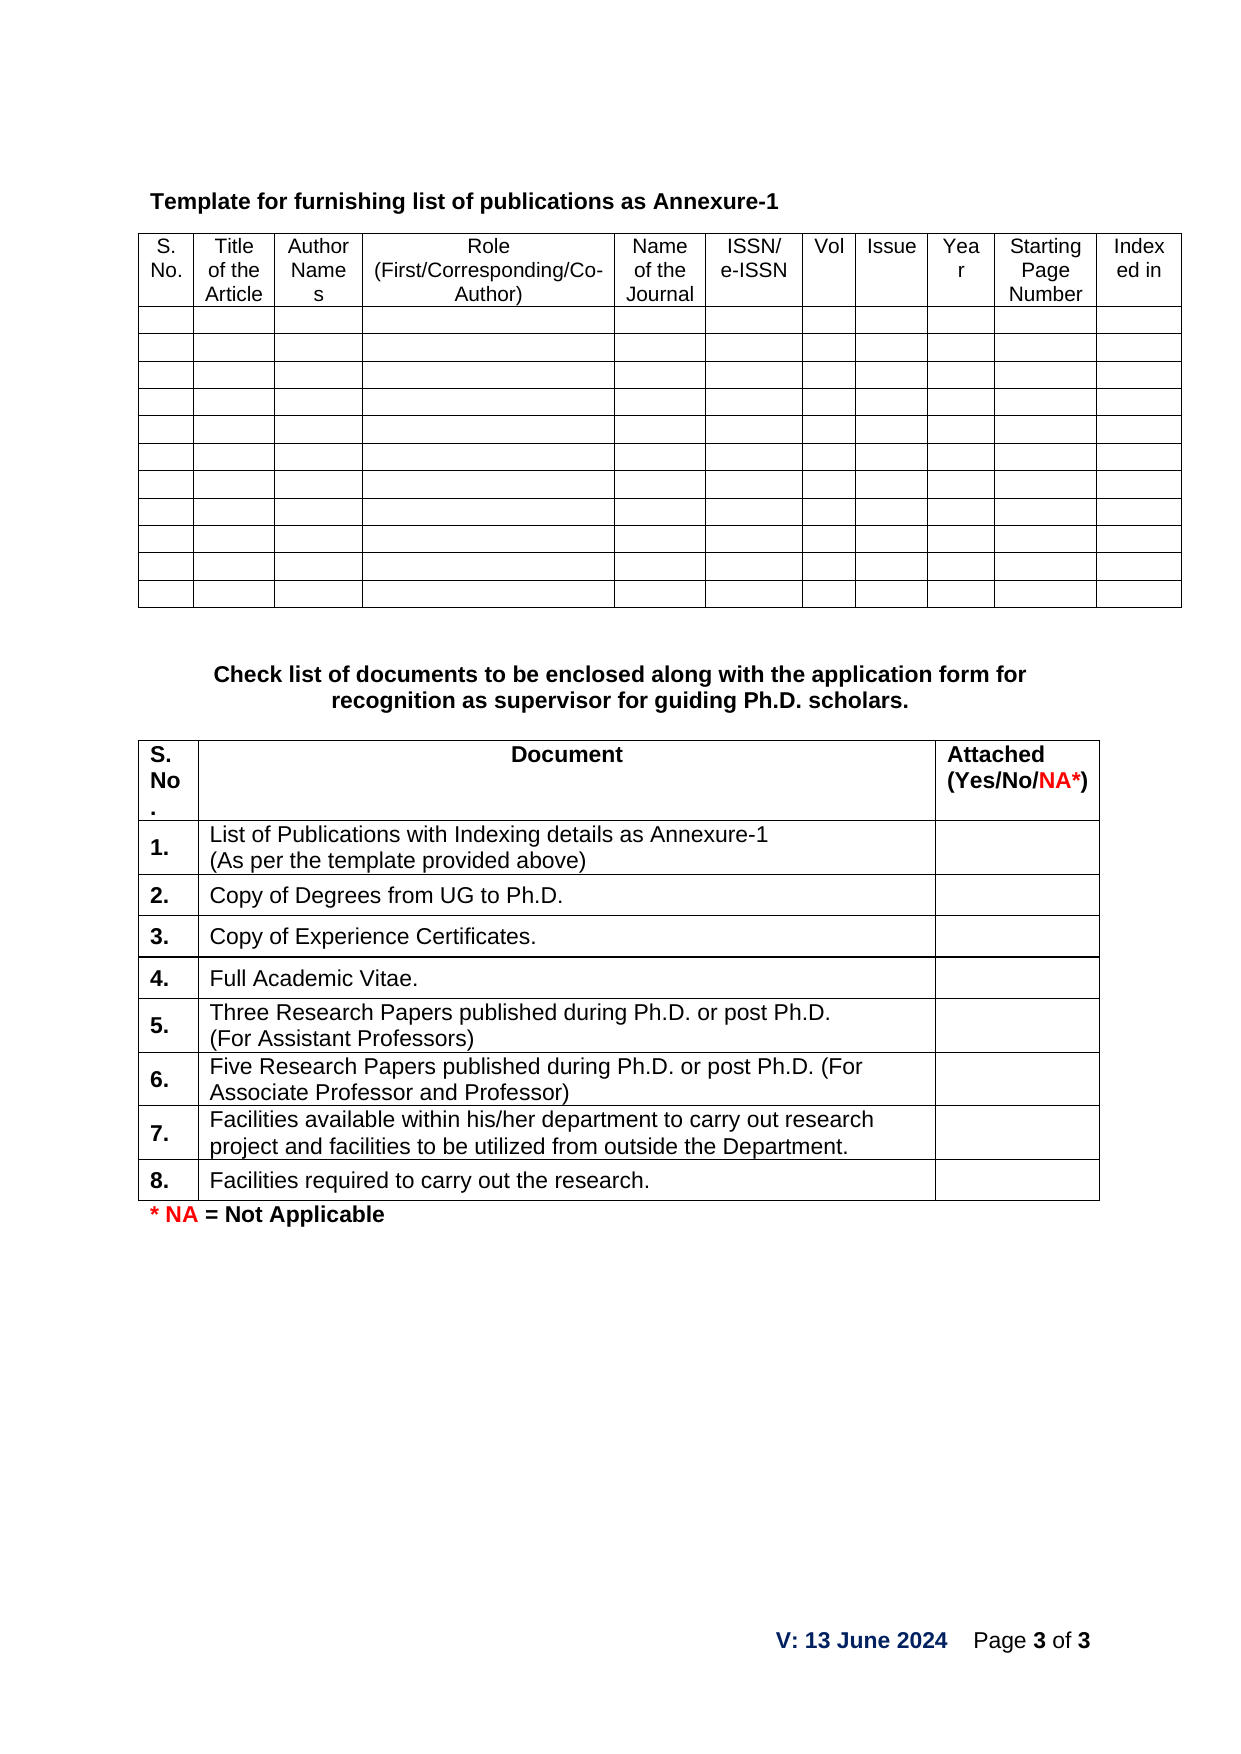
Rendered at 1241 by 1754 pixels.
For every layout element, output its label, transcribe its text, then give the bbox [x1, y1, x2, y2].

table_cell [275, 444, 362, 470]
table_cell [139, 307, 193, 333]
table_cell [995, 581, 1096, 607]
table_cell [803, 416, 855, 443]
table_cell [363, 553, 614, 580]
table_cell [995, 416, 1096, 443]
table_header Attached (Yes/No/NA*) [936, 741, 1099, 820]
table_cell [363, 362, 614, 388]
table_cell [194, 526, 274, 552]
table_cell [936, 1053, 1099, 1105]
table_cell [803, 362, 855, 388]
table_cell [1097, 416, 1181, 443]
table_cell [995, 526, 1096, 552]
table_header Starting Page Number [995, 234, 1096, 306]
table_cell [139, 416, 193, 443]
table_cell [803, 499, 855, 525]
table_cell [803, 444, 855, 470]
table_cell [194, 553, 274, 580]
table_cell [928, 307, 994, 333]
table_cell [995, 553, 1096, 580]
table_cell [928, 499, 994, 525]
table_cell [936, 999, 1099, 1052]
table_cell [856, 499, 927, 525]
table_cell [995, 362, 1096, 388]
table_cell [194, 416, 274, 443]
table_cell [706, 526, 802, 552]
text Template for furnishing list of publications as Annexure-1 [150, 188, 1090, 214]
table_cell [194, 362, 274, 388]
table_cell [928, 581, 994, 607]
table_cell [936, 1106, 1099, 1159]
table_cell [194, 581, 274, 607]
table_cell Facilities required to carry out the research. [199, 1160, 935, 1200]
table_cell List of Publications with Indexing details as Annexure-1 (As per the template provided above) [199, 821, 935, 874]
table_cell [615, 581, 705, 607]
table_cell [706, 444, 802, 470]
table_cell [856, 444, 927, 470]
table_cell [936, 875, 1099, 915]
table_cell [363, 416, 614, 443]
table_cell [856, 471, 927, 497]
table_cell [1097, 334, 1181, 361]
table_cell [706, 307, 802, 333]
table_cell [139, 334, 193, 361]
table_cell [139, 553, 193, 580]
table_cell Copy of Experience Certificates. [199, 916, 935, 956]
table_cell [275, 581, 362, 607]
table_cell [1097, 471, 1181, 497]
table_cell [1097, 581, 1181, 607]
table_cell [363, 307, 614, 333]
table_cell [803, 471, 855, 497]
table_cell [706, 389, 802, 415]
table_cell [139, 444, 193, 470]
table_cell Facilities available within his/her department to carry out research project and facilities to be utilized from outside the Department. [199, 1106, 935, 1159]
table_header ISSN/ e-ISSN [706, 234, 802, 306]
table_header S. No. [139, 234, 193, 306]
table_cell [856, 389, 927, 415]
table_cell [1097, 362, 1181, 388]
table_cell [1097, 553, 1181, 580]
table_cell [995, 499, 1096, 525]
table_cell [139, 581, 193, 607]
table_cell [139, 958, 198, 998]
table_cell [139, 362, 193, 388]
table_header Title of the Article [194, 234, 274, 306]
table_cell [936, 821, 1099, 874]
table_header Issue [856, 234, 927, 306]
table_cell [706, 362, 802, 388]
table_cell [995, 444, 1096, 470]
table_cell [363, 581, 614, 607]
table_cell [856, 307, 927, 333]
table_cell [275, 389, 362, 415]
text Check list of documents to be enclosed along with the application form for recognition as supervisor for guiding Ph.D. scholars. [150, 661, 1090, 713]
table_cell [803, 581, 855, 607]
table_cell [856, 526, 927, 552]
table_cell [856, 581, 927, 607]
table_cell [275, 526, 362, 552]
table_cell [275, 307, 362, 333]
table_cell [275, 499, 362, 525]
table_cell [194, 307, 274, 333]
table_cell [194, 471, 274, 497]
table_header Role (First/Corresponding/Co-Author) [363, 234, 614, 306]
table_cell [856, 362, 927, 388]
table_cell [615, 444, 705, 470]
table_cell [706, 499, 802, 525]
table_cell [194, 444, 274, 470]
table_cell [139, 999, 198, 1052]
table_cell [615, 362, 705, 388]
table_cell [995, 389, 1096, 415]
table_cell [363, 499, 614, 525]
table_cell [706, 416, 802, 443]
table_cell [995, 471, 1096, 497]
table_cell [275, 362, 362, 388]
table_cell Five Research Papers published during Ph.D. or post Ph.D. (For Associate Professor and Professor) [199, 1053, 935, 1105]
table_header Name of the Journal [615, 234, 705, 306]
table_cell [194, 334, 274, 361]
table_cell [928, 444, 994, 470]
table_cell [139, 389, 193, 415]
table_cell [1097, 307, 1181, 333]
table_cell [363, 334, 614, 361]
table_cell [615, 416, 705, 443]
table_header Year [928, 234, 994, 306]
table_cell [615, 307, 705, 333]
text * NA = Not Applicable [150, 1201, 1090, 1228]
table_cell Copy of Degrees from UG to Ph.D. [199, 875, 935, 915]
table_cell [139, 499, 193, 525]
table_cell [928, 471, 994, 497]
table_cell [936, 916, 1099, 956]
table_cell [275, 416, 362, 443]
table_header Vol [803, 234, 855, 306]
table_header Indexed in [1097, 234, 1181, 306]
table_cell [928, 553, 994, 580]
table_cell [363, 389, 614, 415]
table_cell [1097, 526, 1181, 552]
table_cell [706, 471, 802, 497]
table_header S. No. [139, 741, 198, 820]
table_cell [856, 334, 927, 361]
table_cell [856, 553, 927, 580]
table_cell [928, 334, 994, 361]
table_header Author Names [275, 234, 362, 306]
table_cell [803, 389, 855, 415]
table_cell [139, 1106, 198, 1159]
table_cell [936, 958, 1099, 998]
table_cell [615, 499, 705, 525]
table_cell [856, 416, 927, 443]
table_cell [363, 471, 614, 497]
table_cell [275, 334, 362, 361]
table_cell [275, 553, 362, 580]
table_cell [139, 916, 198, 956]
table_cell [275, 471, 362, 497]
table_cell [615, 553, 705, 580]
table_cell [803, 553, 855, 580]
table_cell [803, 307, 855, 333]
table_cell [194, 389, 274, 415]
table_cell [928, 389, 994, 415]
table_cell [928, 362, 994, 388]
table_cell [139, 821, 198, 874]
table_cell [928, 416, 994, 443]
table_cell [995, 307, 1096, 333]
table_cell [139, 1053, 198, 1105]
table_cell [706, 553, 802, 580]
table_cell Full Academic Vitae. [199, 958, 935, 998]
table_cell [139, 1160, 198, 1200]
table_cell [936, 1160, 1099, 1200]
table_cell [803, 526, 855, 552]
table_cell [194, 499, 274, 525]
table_cell [803, 334, 855, 361]
table_cell [706, 581, 802, 607]
table_cell [139, 875, 198, 915]
table_cell [139, 471, 193, 497]
table_cell [615, 526, 705, 552]
table_cell [615, 389, 705, 415]
table_cell [363, 526, 614, 552]
table_header Document [199, 741, 935, 820]
table_cell [139, 526, 193, 552]
table_cell Three Research Papers published during Ph.D. or post Ph.D. (For Assistant Professors) [199, 999, 935, 1052]
table_cell [615, 334, 705, 361]
table_cell [928, 526, 994, 552]
table_cell [1097, 444, 1181, 470]
table_cell [1097, 389, 1181, 415]
table_cell [706, 334, 802, 361]
table_cell [363, 444, 614, 470]
table_cell [615, 471, 705, 497]
table_cell [995, 334, 1096, 361]
table_cell [1097, 499, 1181, 525]
